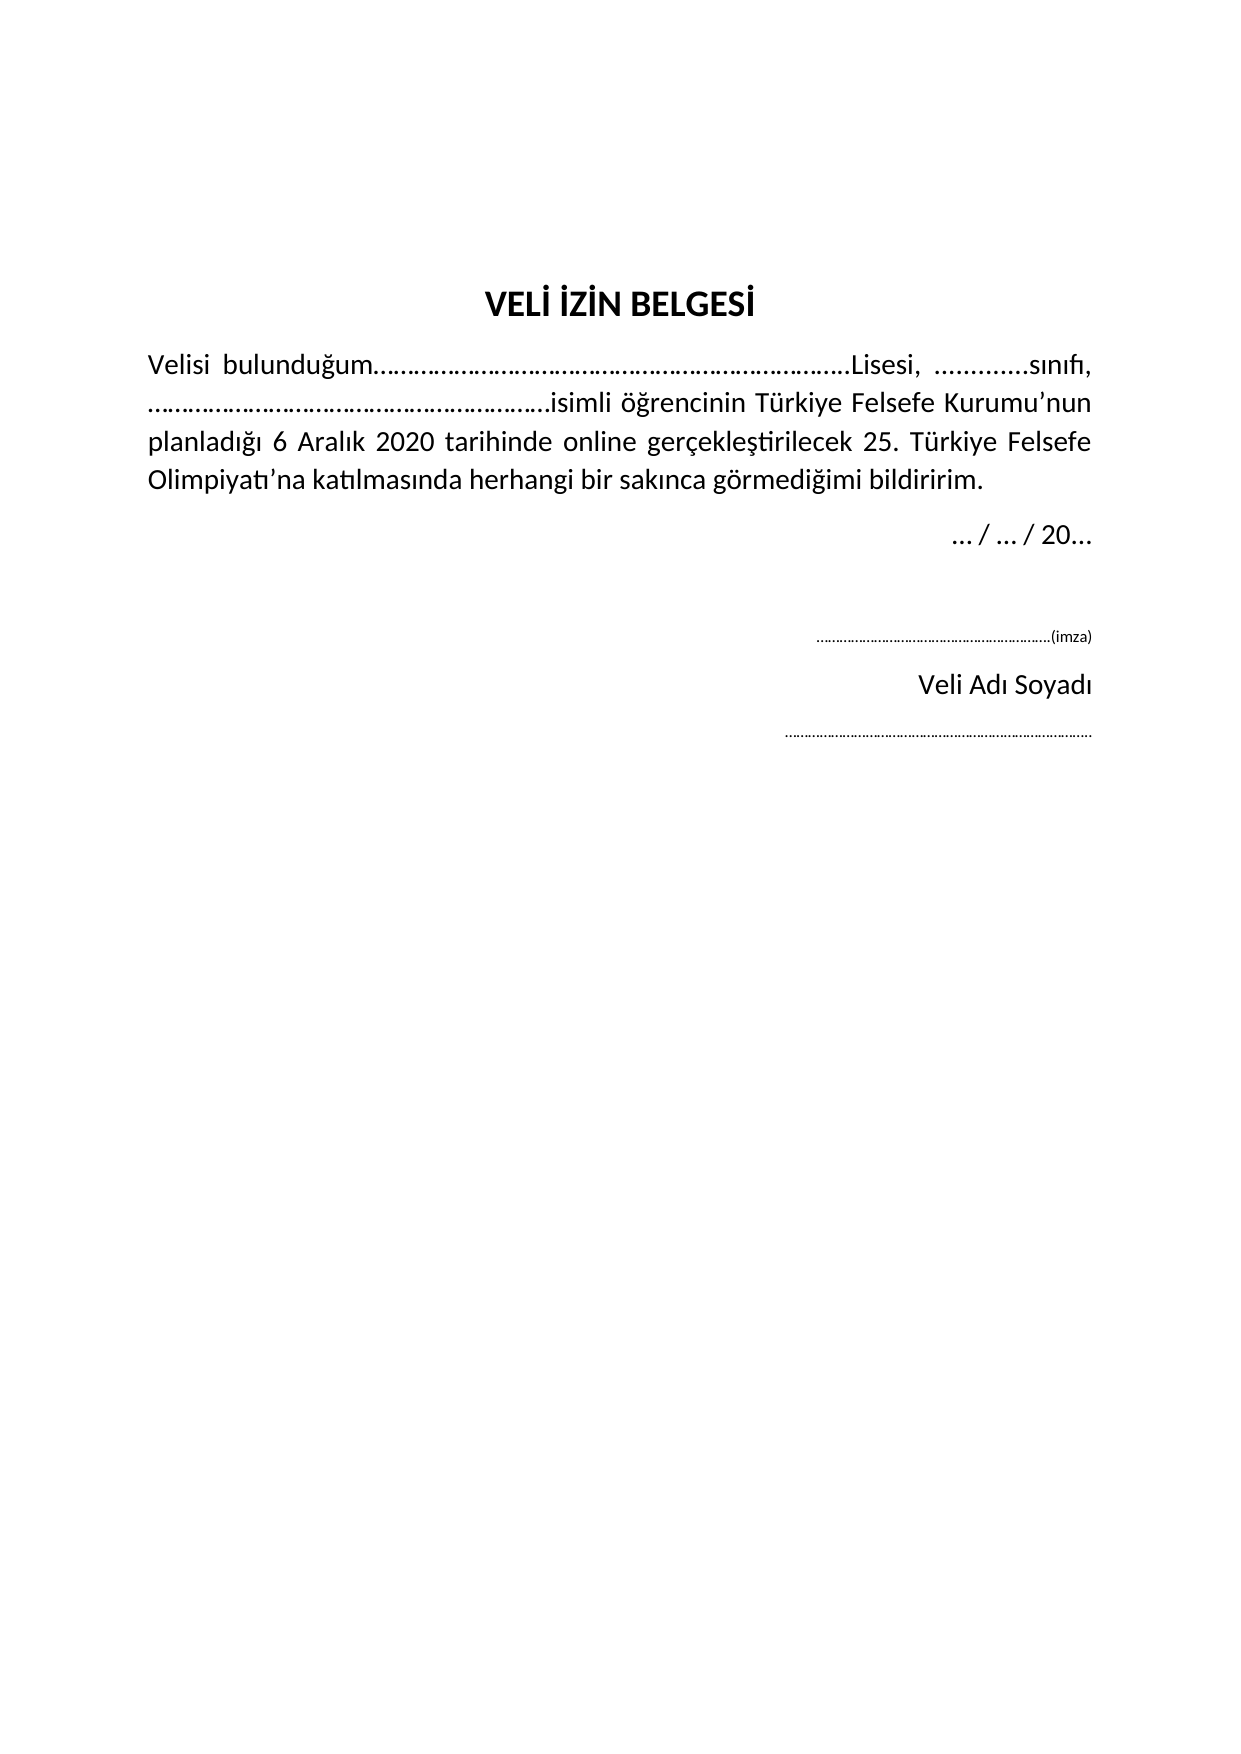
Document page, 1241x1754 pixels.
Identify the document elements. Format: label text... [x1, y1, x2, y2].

text … / … / 20... [148, 516, 1093, 552]
text …………………………………………………….(imza) [148, 627, 1093, 647]
text VELİ İZİN BELGESİ [148, 280, 1093, 326]
text Velisi bulunduğum……………………………………………………………..Lisesi, .............sınıfı, ……………………………………………………isimli öğrencinin Türkiye Felsefe Kurumu’nun planladığı 6 Aralık 2020 tarihinde online gerçekleştirilecek 25. Türkiye Felsefe Olimpiyatı’na katılmasında herhangi bir sakınca görmediğimi bildiririm. [148, 346, 1093, 497]
text Veli Adı Soyadı [148, 666, 1093, 702]
text …………………………………………………………………….. [148, 722, 1093, 742]
